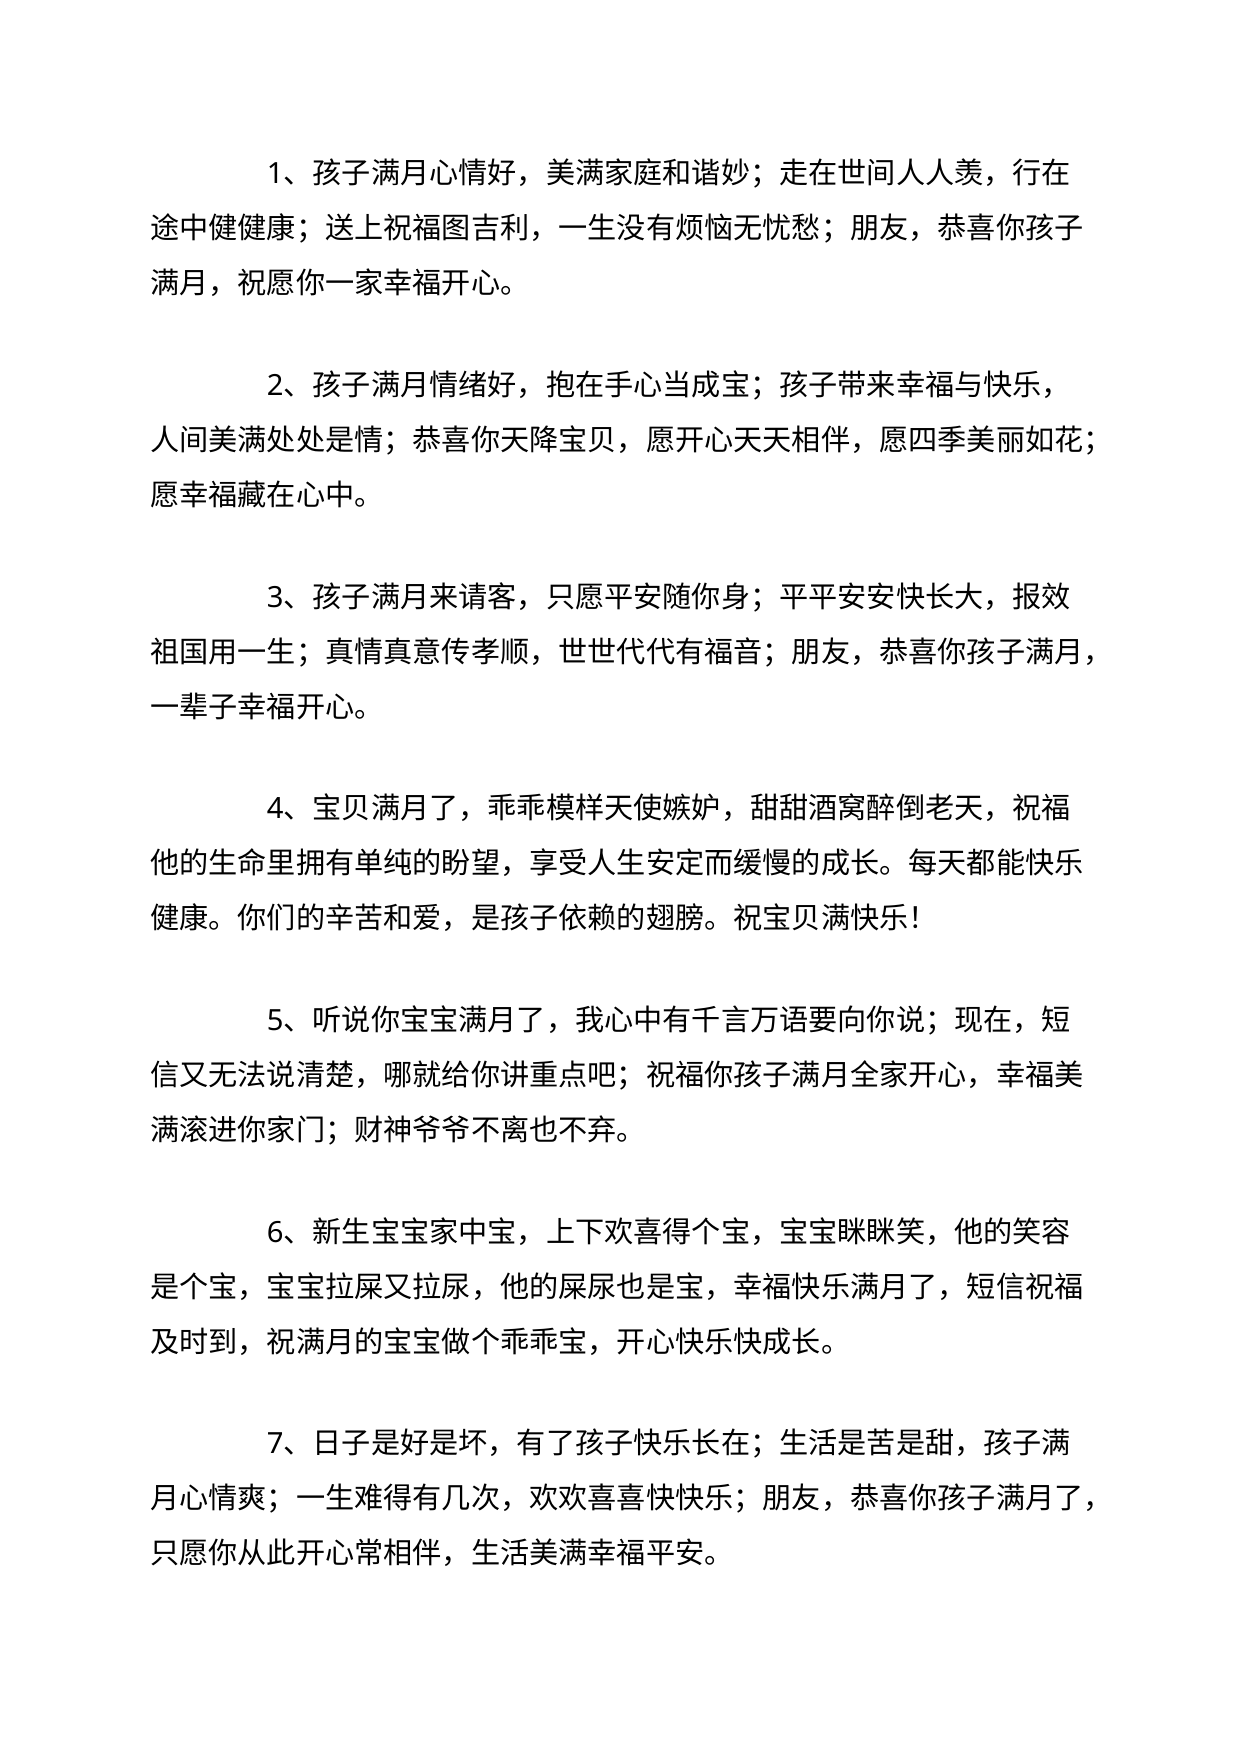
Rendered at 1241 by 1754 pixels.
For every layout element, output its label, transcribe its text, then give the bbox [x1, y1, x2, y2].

text 3、孩子满月来请客，只愿平安随你身；平平安安快长大，报效祖国用一生；真情真意传孝顺，世世代代有福音；朋友，恭喜你孩子满月，一辈子幸福开心。 [150, 573, 1090, 726]
text 7、日子是好是坏，有了孩子快乐长在；生活是苦是甜，孩子满月心情爽；一生难得有几次，欢欢喜喜快快乐；朋友，恭喜你孩子满月了，只愿你从此开心常相伴，生活美满幸福平安。 [150, 1420, 1090, 1572]
text 6、新生宝宝家中宝，上下欢喜得个宝，宝宝眯眯笑，他的笑容是个宝，宝宝拉屎又拉尿，他的屎尿也是宝，幸福快乐满月了，短信祝福及时到，祝满月的宝宝做个乖乖宝，开心快乐快成长。 [150, 1208, 1090, 1361]
text 4、宝贝满月了，乖乖模样天使嫉妒，甜甜酒窝醉倒老天，祝福他的生命里拥有单纯的盼望，享受人生安定而缓慢的成长。每天都能快乐健康。你们的辛苦和爱，是孩子依赖的翅膀。祝宝贝满快乐！ [150, 785, 1090, 937]
text 2、孩子满月情绪好，抱在手心当成宝；孩子带来幸福与快乐，人间美满处处是情；恭喜你天降宝贝，愿开心天天相伴，愿四季美丽如花；愿幸福藏在心中。 [150, 362, 1090, 514]
text 5、听说你宝宝满月了，我心中有千言万语要向你说；现在，短信又无法说清楚，哪就给你讲重点吧；祝福你孩子满月全家开心，幸福美满滚进你家门；财神爷爷不离也不弃。 [150, 997, 1090, 1149]
text 1、孩子满月心情好，美满家庭和谐妙；走在世间人人羡，行在途中健健康；送上祝福图吉利，一生没有烦恼无忧愁；朋友，恭喜你孩子满月，祝愿你一家幸福开心。 [150, 150, 1090, 302]
